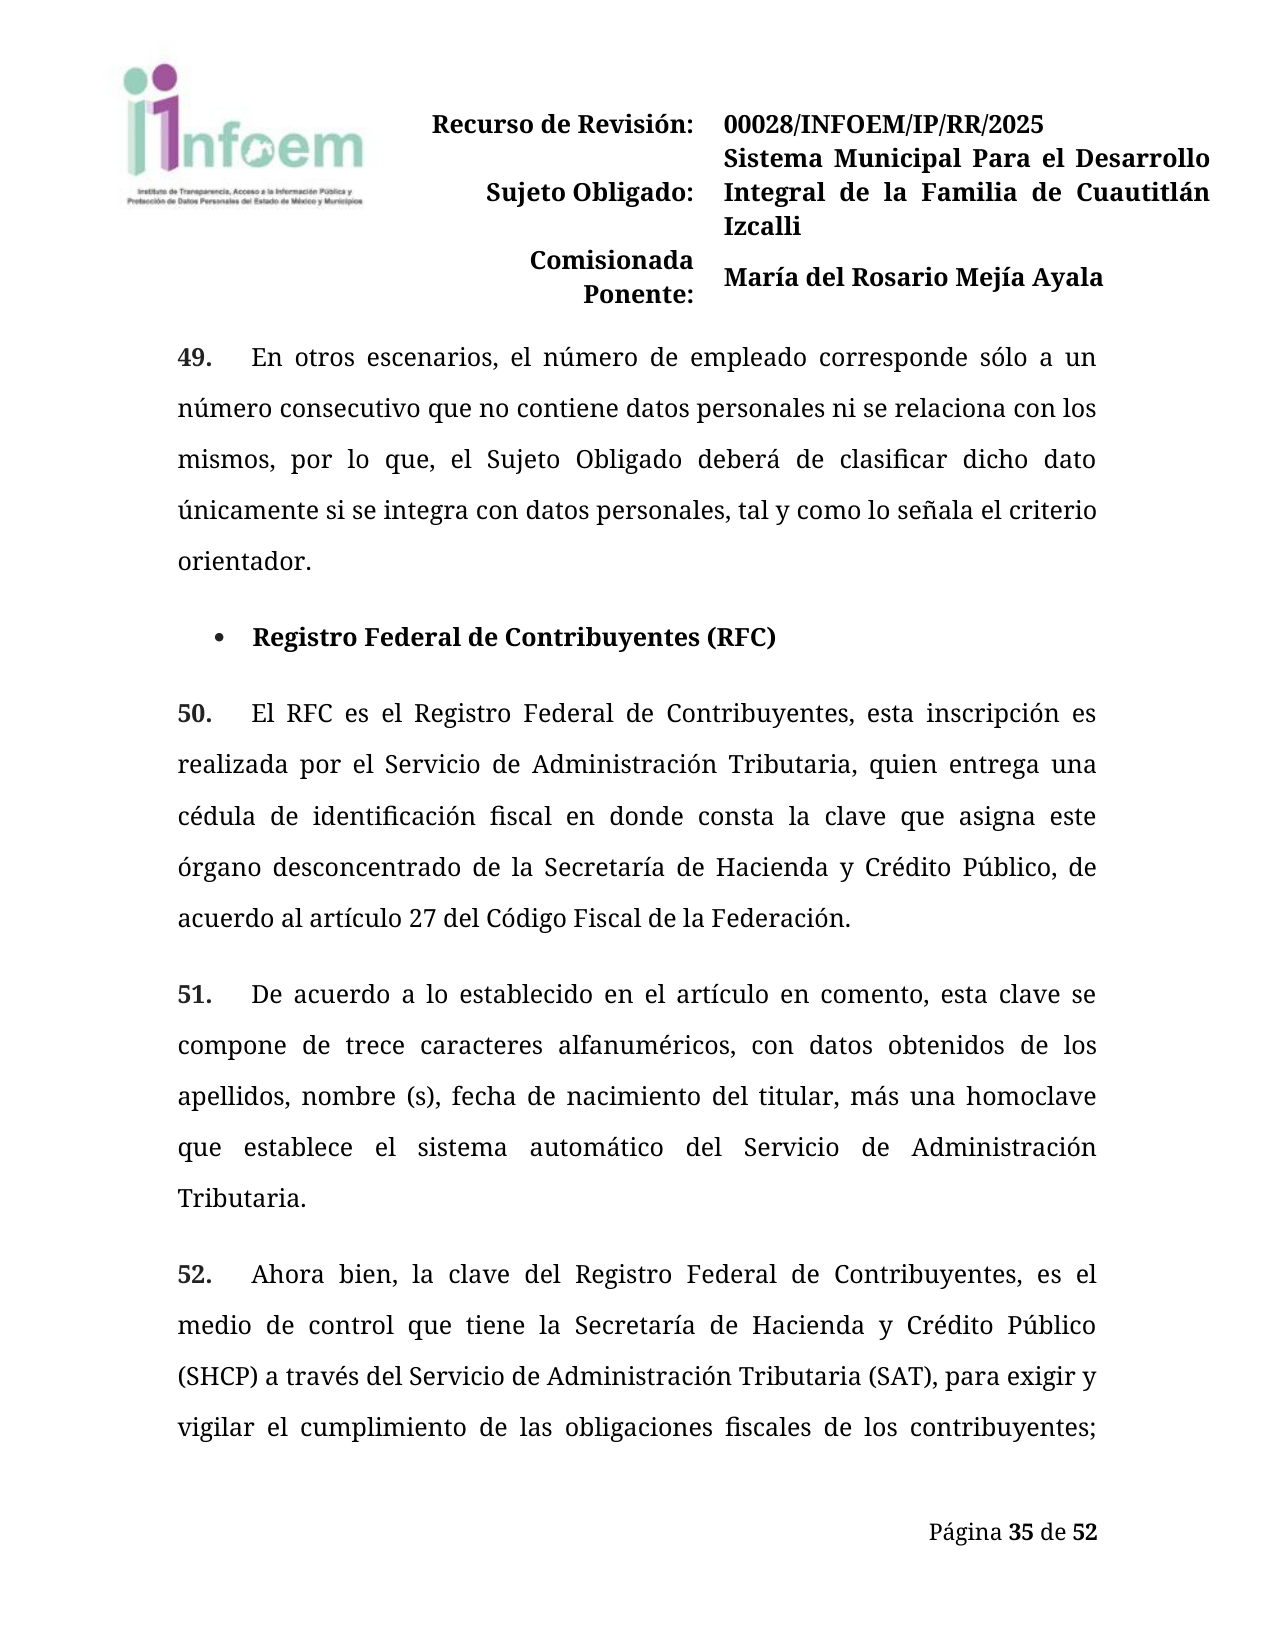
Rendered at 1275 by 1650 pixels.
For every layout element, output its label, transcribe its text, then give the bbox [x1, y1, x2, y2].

list De acuerdo a lo establecido en el artículo en comento, esta clave se compone de trece caracteres alfanuméricos, con datos obtenidos de los apellidos, nombre (s), fecha de nacimiento del titular, más una homoclave que establece el sistema automático del Servicio de Administración Tributaria. [177, 976, 1098, 1214]
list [177, 1257, 1098, 1444]
list Registro Federal de Contribuyentes (RFC) [215, 620, 1098, 654]
picture [5, 5, 1268, 1649]
list En otros escenarios, el número de empleado corresponde sólo a un número consecutivo que no contiene datos personales ni se relaciona con los mismos, por lo que, el Sujeto Obligado deberá de clasificar dicho dato únicamente si se integra con datos personales, tal y como lo señala el criterio orientador. [177, 340, 1098, 578]
list El RFC es el Registro Federal de Contribuyentes, esta inscripción es realizada por el Servicio de Administración Tributaria, quien entrega una cédula de identificación fiscal en donde consta la clave que asigna este órgano desconcentrado de la Secretaría de Hacienda y Crédito Público, de acuerdo al artículo 27 del Código Fiscal de la Federación. [177, 696, 1098, 934]
